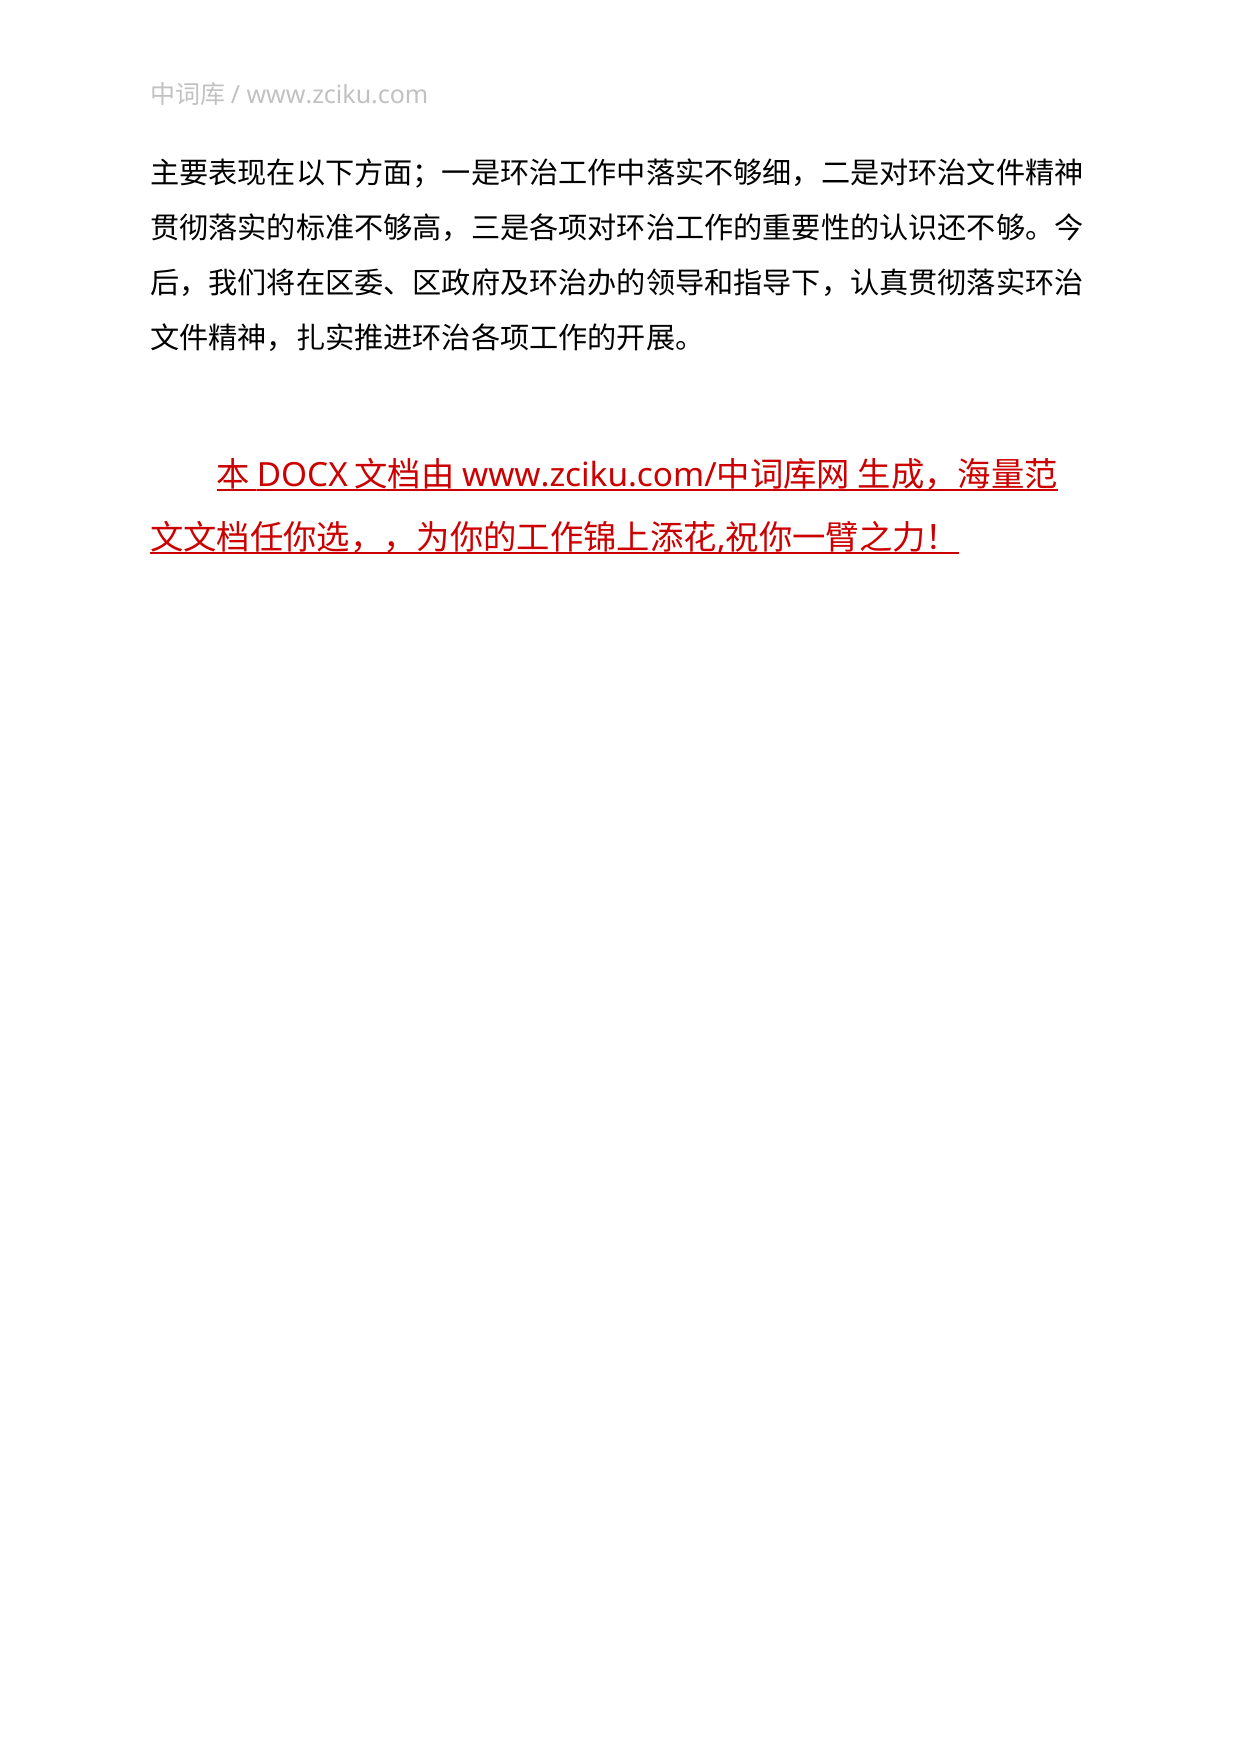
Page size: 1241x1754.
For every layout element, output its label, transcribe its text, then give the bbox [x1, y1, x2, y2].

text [150, 150, 1090, 357]
text 本DOCX文档由 www.zciku.com/中词库网 生成，海量范文文档任你选，，为你的工作锦上添花,祝你一臂之力！ [150, 448, 1090, 559]
